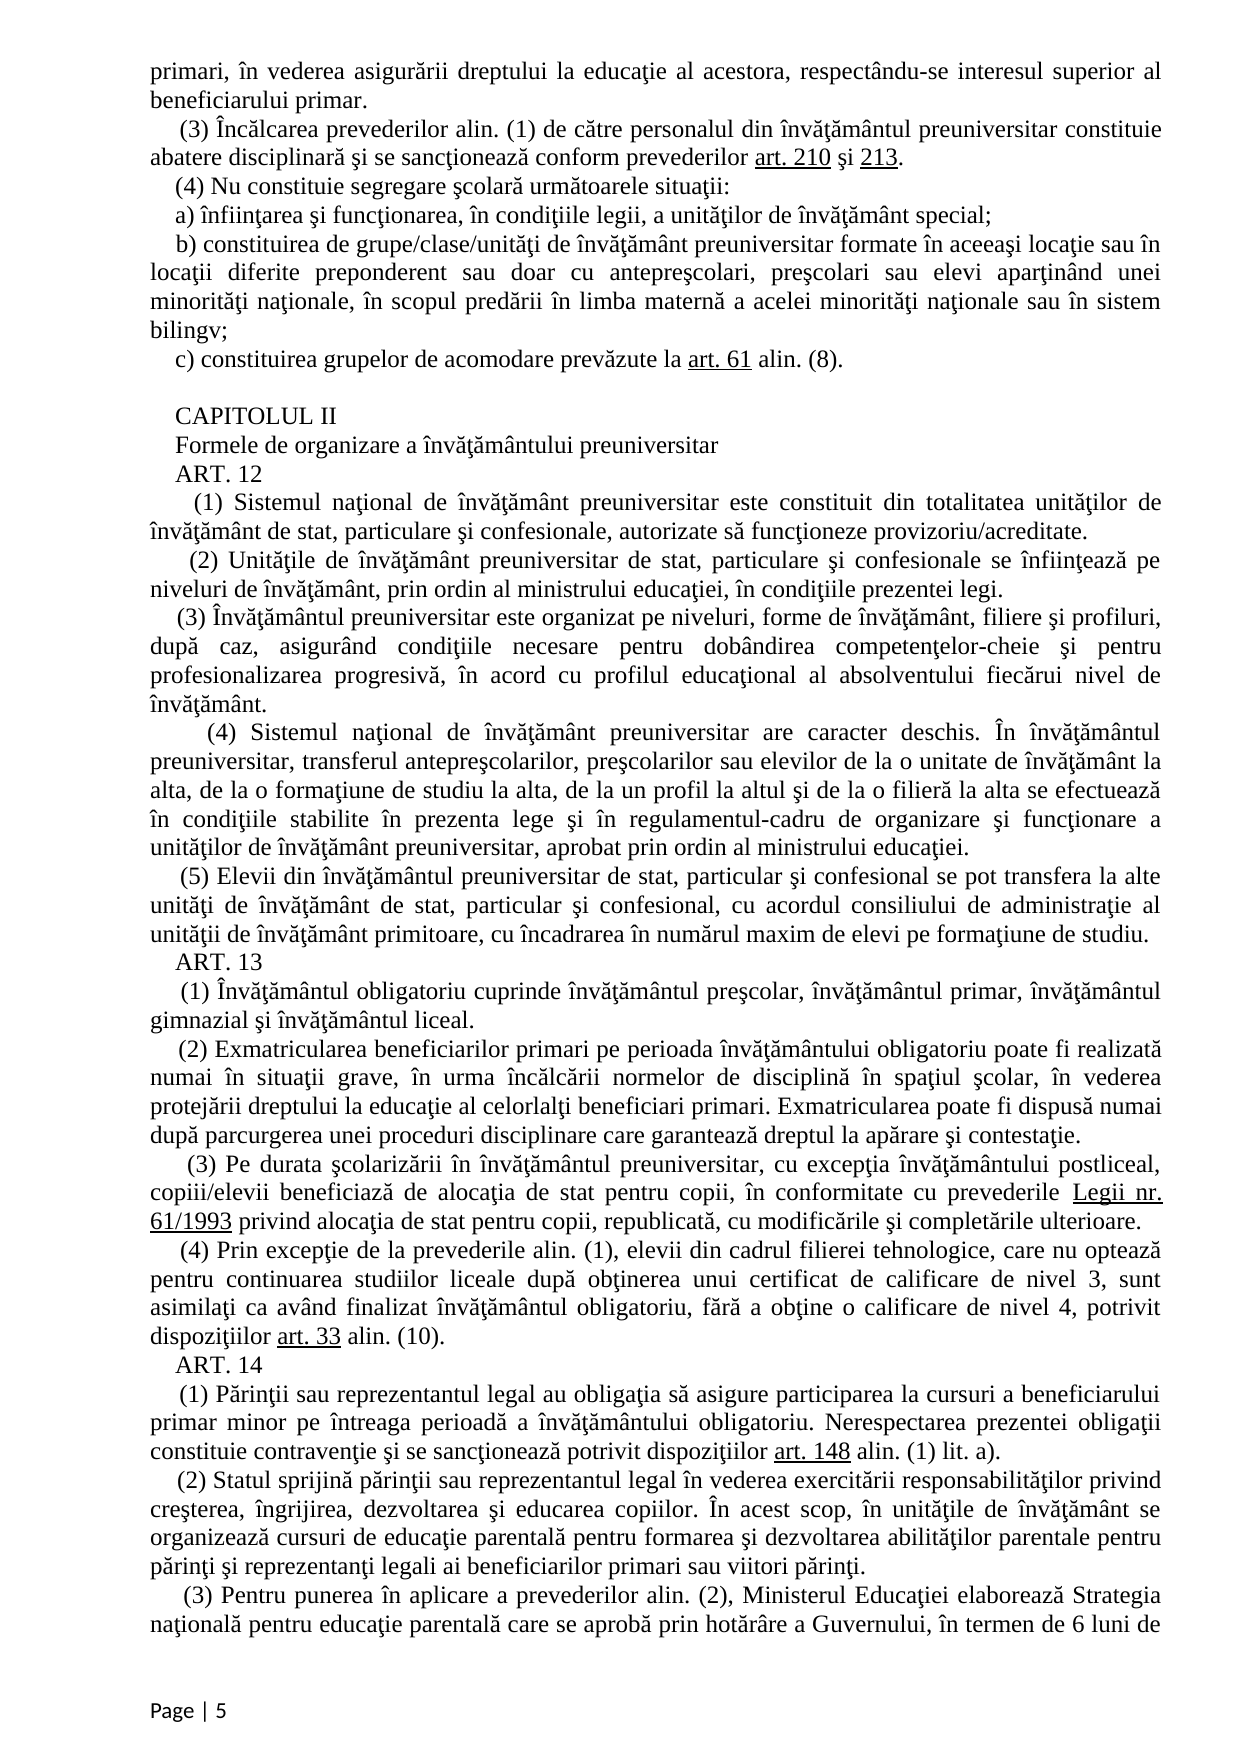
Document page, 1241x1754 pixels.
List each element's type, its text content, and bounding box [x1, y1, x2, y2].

text ART. 13 [150, 947, 1162, 976]
text b) constituirea de grupe/clase/unităţi de învăţământ preuniversitar formate în aceeaşi locaţie sau în locaţii diferite preponderent sau doar cu antepreşcolari, preşcolari sau elevi aparţinând unei minorităţi naţionale, în scopul predării în limba maternă a acelei minorităţi naţionale sau în sistem bilingv; [150, 229, 1162, 344]
text (2) Exmatricularea beneficiarilor primari pe perioada învăţământului obligatoriu poate fi realizată numai în situaţii grave, în urma încălcării normelor de disciplină în spaţiul şcolar, în vederea protejării dreptului la educaţie al celorlalţi beneficiari primari. Exmatricularea poate fi dispusă numai după parcurgerea unei proceduri disciplinare care garantează dreptul la apărare şi contestaţie. [150, 1034, 1162, 1149]
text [150, 1580, 1162, 1637]
text Formele de organizare a învăţământului preuniversitar [150, 430, 1162, 459]
text (2) Statul sprijină părinţii sau reprezentantul legal în vederea exercitării responsabilităţilor privind creşterea, îngrijirea, dezvoltarea şi educarea copiilor. În acest scop, în unităţile de învăţământ se organizează cursuri de educaţie parentală pentru formarea şi dezvoltarea abilităţilor parentale pentru părinţi şi reprezentanţi legali ai beneficiarilor primari sau viitori părinţi. [150, 1465, 1162, 1580]
text (3) Învăţământul preuniversitar este organizat pe niveluri, forme de învăţământ, filiere şi profiluri, după caz, asigurând condiţiile necesare pentru dobândirea competenţelor-cheie şi pentru profesionalizarea progresivă, în acord cu profilul educaţional al absolventului fiecărui nivel de învăţământ. [150, 602, 1162, 717]
text (3) Pe durata şcolarizării în învăţământul preuniversitar, cu excepţia învăţământului postliceal, copiii/elevii beneficiază de alocaţia de stat pentru copii, în conformitate cu prevederile Legii nr. 61/1993 privind alocaţia de stat pentru copii, republicată, cu modificările şi completările ulterioare. [150, 1149, 1162, 1235]
text (4) Nu constituie segregare şcolară următoarele situaţii: [150, 171, 1162, 200]
text ART. 14 [150, 1350, 1162, 1379]
text a) înfiinţarea şi funcţionarea, în condiţiile legii, a unităţilor de învăţământ special; [150, 200, 1162, 229]
text (5) Elevii din învăţământul preuniversitar de stat, particular şi confesional se pot transfera la alte unităţi de învăţământ de stat, particular şi confesional, cu acordul consiliului de administraţie al unităţii de învăţământ primitoare, cu încadrarea în numărul maxim de elevi pe formaţiune de studiu. [150, 861, 1162, 947]
text (4) Sistemul naţional de învăţământ preuniversitar are caracter deschis. În învăţământul preuniversitar, transferul antepreşcolarilor, preşcolarilor sau elevilor de la o unitate de învăţământ la alta, de la o formaţiune de studiu la alta, de la un profil la altul şi de la o filieră la alta se efectuează în condiţiile stabilite în prezenta lege şi în regulamentul-cadru de organizare şi funcţionare a unităţilor de învăţământ preuniversitar, aprobat prin ordin al ministrului educaţiei. [150, 717, 1162, 861]
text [150, 56, 1162, 114]
text (4) Prin excepţie de la prevederile alin. (1), elevii din cadrul filierei tehnologice, care nu optează pentru continuarea studiilor liceale după obţinerea unui certificat de calificare de nivel 3, sunt asimilaţi ca având finalizat învăţământul obligatoriu, fără a obţine o calificare de nivel 4, potrivit dispoziţiilor art. 33 alin. (10). [150, 1235, 1162, 1350]
text (1) Părinţii sau reprezentantul legal au obligaţia să asigure participarea la cursuri a beneficiarului primar minor pe întreaga perioadă a învăţământului obligatoriu. Nerespectarea prezentei obligaţii constituie contravenţie şi se sancţionează potrivit dispoziţiilor art. 148 alin. (1) lit. a). [150, 1379, 1162, 1465]
text (1) Învăţământul obligatoriu cuprinde învăţământul preşcolar, învăţământul primar, învăţământul gimnazial şi învăţământul liceal. [150, 976, 1162, 1034]
text CAPITOLUL II [150, 401, 1162, 430]
text (2) Unităţile de învăţământ preuniversitar de stat, particulare şi confesionale se înfiinţează pe niveluri de învăţământ, prin ordin al ministrului educaţiei, în condiţiile prezentei legi. [150, 545, 1162, 602]
text (3) Încălcarea prevederilor alin. (1) de către personalul din învăţământul preuniversitar constituie abatere disciplinară şi se sancţionează conform prevederilor art. 210 şi 213. [150, 114, 1162, 171]
text c) constituirea grupelor de acomodare prevăzute la art. 61 alin. (8). [150, 344, 1162, 372]
text ART. 12 [150, 459, 1162, 487]
text (1) Sistemul naţional de învăţământ preuniversitar este constituit din totalitatea unităţilor de învăţământ de stat, particulare şi confesionale, autorizate să funcţioneze provizoriu/acreditate. [150, 487, 1162, 545]
